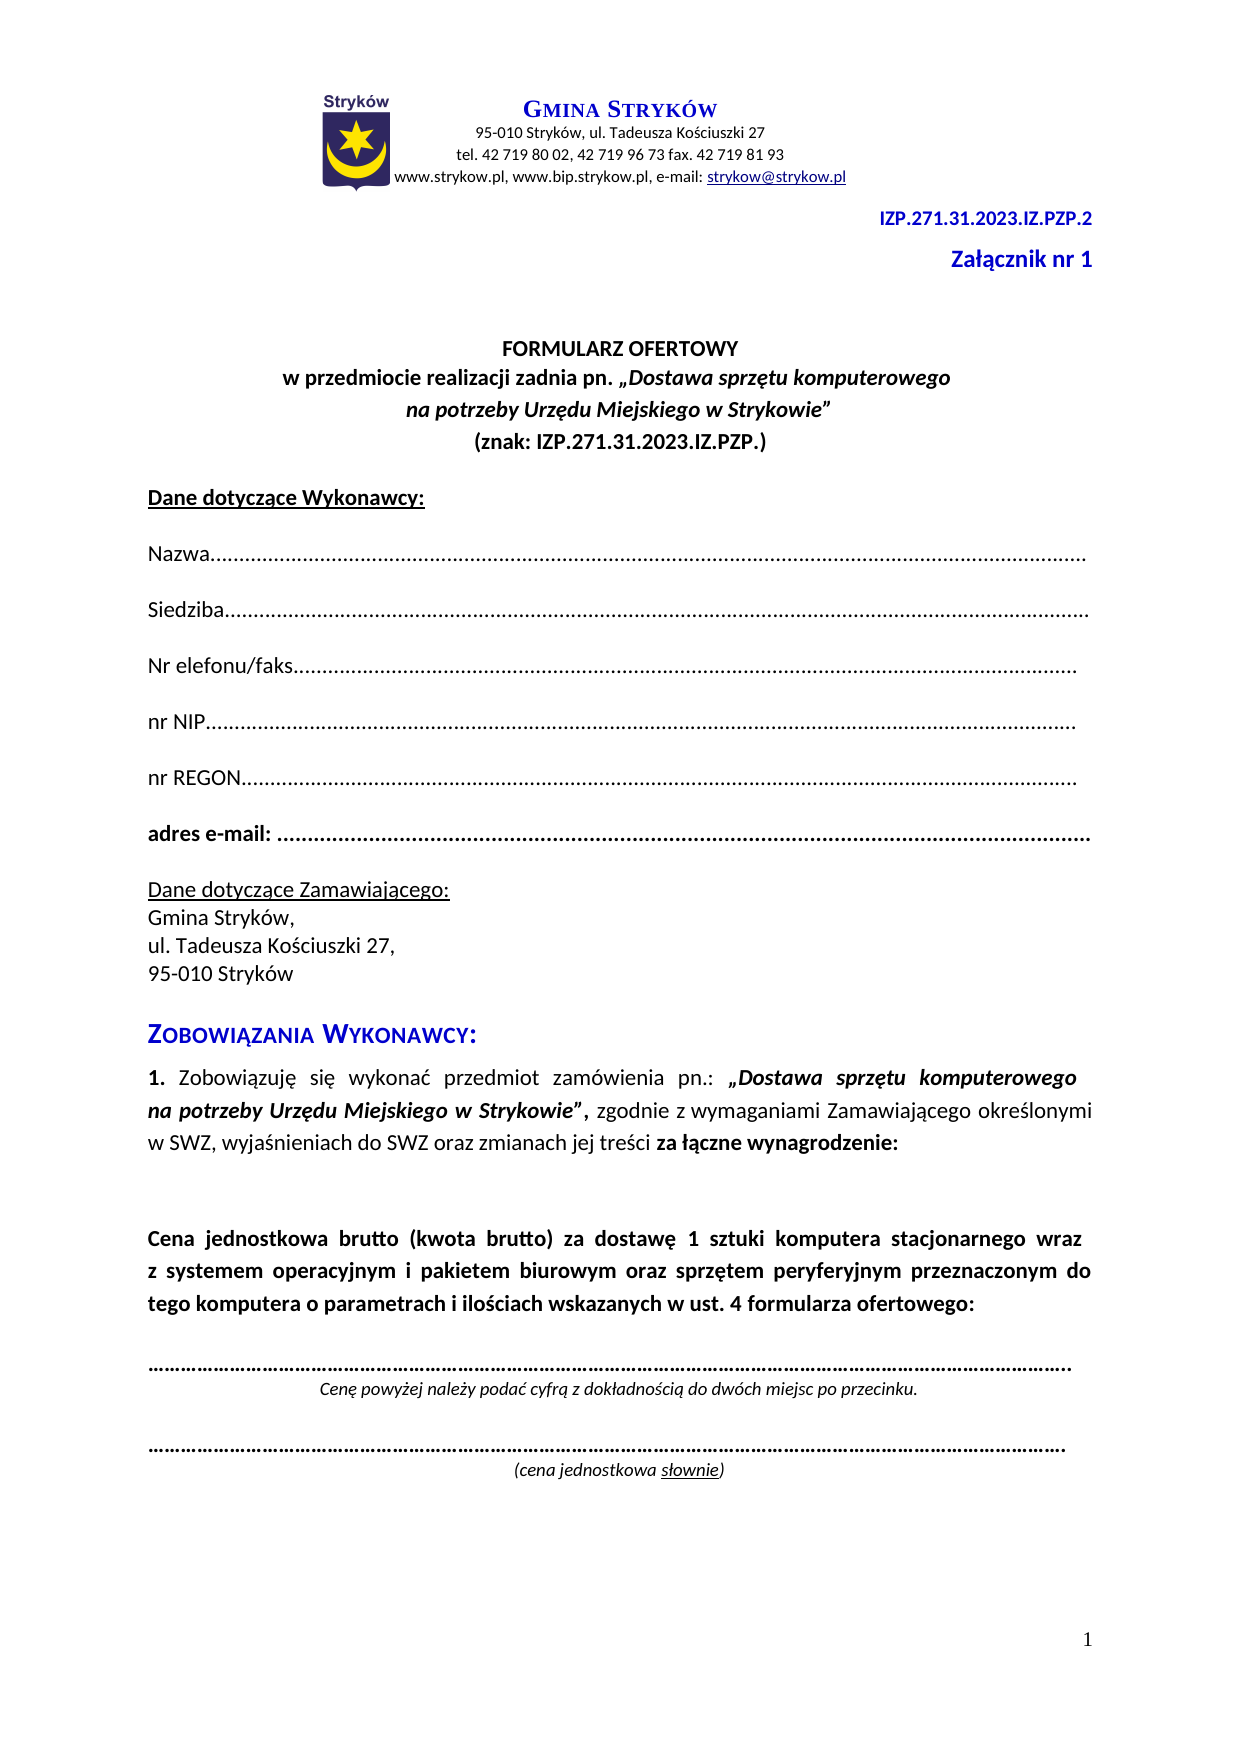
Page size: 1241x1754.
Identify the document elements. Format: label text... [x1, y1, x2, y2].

text ul. Tadeusza Kościuszki 27, [148, 931, 1093, 959]
text Dane dotyczące Zamawiającego: [148, 875, 1093, 903]
text Nazwa........................................................................................................................................................ [148, 539, 1093, 567]
text FORMULARZ OFERTOWY [148, 334, 1093, 363]
text Cena jednostkowa brutto (kwota brutto) za dostawę 1 sztuki komputera stacjonarnego wraz z systemem operacyjnym i pakietem biurowym oraz sprzętem peryferyjnym przeznaczonym do tego komputera o parametrach i ilościach wskazanych w ust. 4 formularza ofertowego: [148, 1224, 1093, 1317]
text Zobowiązania Wykonawcy: [148, 1015, 1093, 1051]
text nr NIP....................................................................................................................................................... [148, 707, 1093, 735]
text Dane dotyczące Wykonawcy: [148, 483, 1093, 511]
text Siedziba...................................................................................................................................................... [148, 595, 1093, 623]
text (cena jednostkowa słownie) [148, 1458, 1093, 1481]
text nr REGON................................................................................................................................................. [148, 763, 1093, 791]
text ……………………………………………………………………………………………………………………………………………………. [148, 1431, 1093, 1458]
text (znak: IZP.271.31.2023.IZ.PZP.) [148, 427, 1093, 455]
text w przedmiocie realizacji zadnia pn. „Dostawa sprzętu komputerowego na potrzeby Urzędu Miejskiego w Strykowie” [148, 363, 1093, 423]
text Załącznik nr 1 [148, 243, 1093, 273]
text Nr elefonu/faks........................................................................................................................................ [148, 651, 1093, 679]
text Gmina Stryków, [148, 903, 1093, 931]
picture [322, 95, 390, 192]
text adres e-mail: ..................................................................................................................................... [148, 819, 1093, 847]
text 95-010 Stryków [148, 959, 1093, 987]
text …………………………………………………………………………………………………………………………………………………….. [148, 1349, 1093, 1377]
text 1. Zobowiązuję się wykonać przedmiot zamówienia pn.: „Dostawa sprzętu komputerowego na potrzeby Urzędu Miejskiego w Strykowie”, zgodnie z wymaganiami Zamawiającego określonymi w SWZ, wyjaśnieniach do SWZ oraz zmianach jej treści za łączne wynagrodzenie: [148, 1063, 1093, 1156]
text Cenę powyżej należy podać cyfrą z dokładnością do dwóch miejsc po przecinku. [148, 1377, 1093, 1400]
